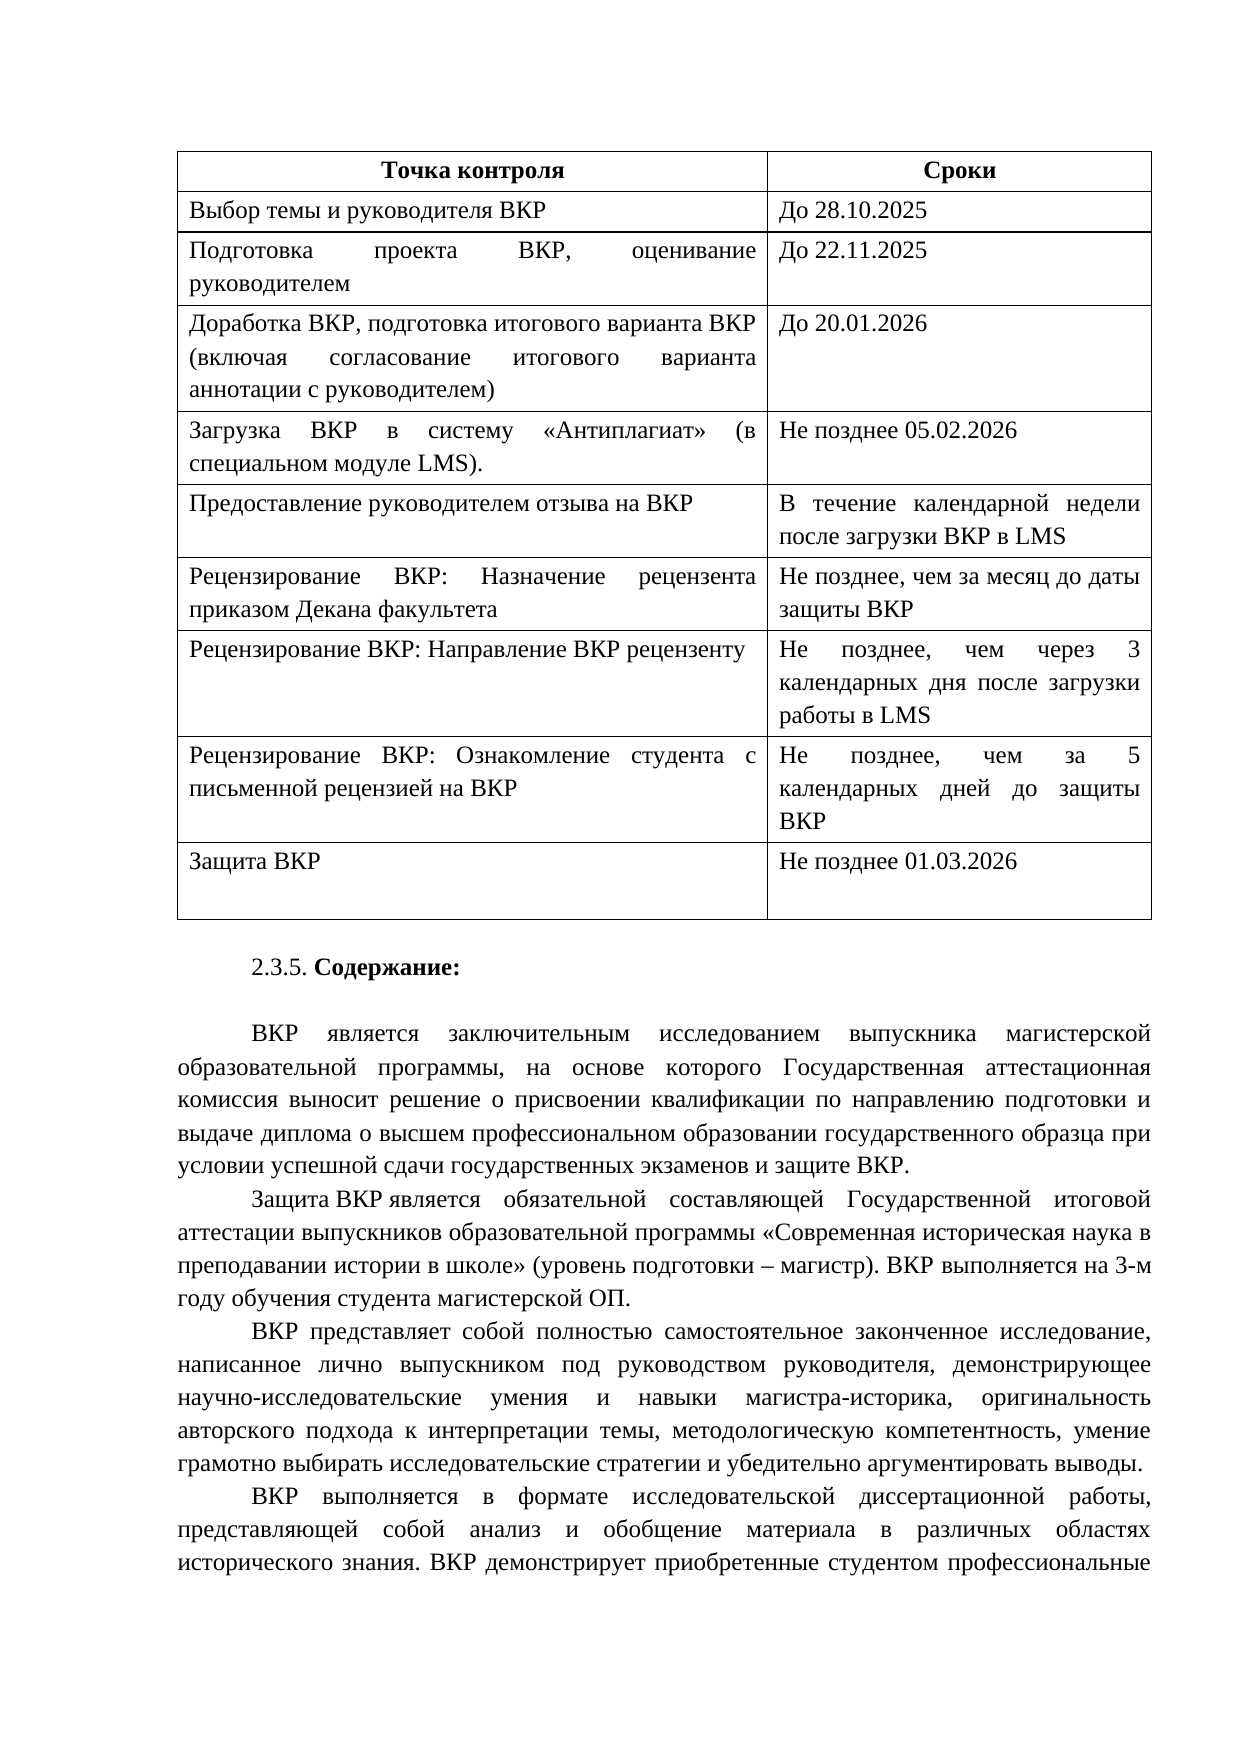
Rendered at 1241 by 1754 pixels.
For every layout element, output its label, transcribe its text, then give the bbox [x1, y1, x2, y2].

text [177, 1481, 1152, 1576]
table_header Сроки [768, 152, 1151, 191]
table_cell До 22.11.2025 [768, 233, 1151, 304]
table_cell Предоставление руководителем отзыва на ВКР [178, 485, 767, 557]
table_cell До 20.01.2026 [768, 306, 1151, 411]
table_cell Не позднее, чем через 3 календарных дня после загрузки работы в LMS [768, 631, 1151, 736]
table_cell Не позднее, чем за 5 календарных дней до защиты ВКР [768, 737, 1151, 842]
table_cell Защита ВКР [178, 843, 767, 918]
table_cell Доработка ВКР, подготовка итогового варианта ВКР (включая согласование итогового варианта аннотации с руководителем) [178, 306, 767, 411]
text ВКР представляет собой полностью самостоятельное законченное исследование, написанное лично выпускником под руководством руководителя, демонстрирующее научно-исследовательские умения и навыки магистра-историка, оригинальность авторского подхода к интерпретации темы, методологическую компетентность, умение грамотно выбирать исследовательские стратегии и убедительно аргументировать выводы. [177, 1316, 1152, 1477]
table_header Точка контроля [178, 152, 767, 191]
table_cell Рецензирование ВКР: Назначение рецензента приказом Декана факультета [178, 558, 767, 630]
table_cell До 28.10.2025 [768, 192, 1151, 231]
table_cell Выбор темы и руководителя ВКР [178, 192, 767, 231]
table_cell В течение календарной недели после загрузки ВКР в LMS [768, 485, 1151, 557]
table_cell Не позднее, чем за месяц до даты защиты ВКР [768, 558, 1151, 630]
table_cell Рецензирование ВКР: Направление ВКР рецензенту [178, 631, 767, 736]
text 2.3.5. Содержание: [177, 952, 1152, 981]
text Защита ВКР является обязательной составляющей Государственной итоговой аттестации выпускников образовательной программы «Современная историческая наука в преподавании истории в школе» (уровень подготовки – магистр). ВКР выполняется на 3-м году обучения студента магистерской ОП. [177, 1184, 1152, 1311]
table_cell Подготовка проекта ВКР, оценивание руководителем [178, 233, 767, 304]
text ВКР является заключительным исследованием выпускника магистерской образовательной программы, на основе которого Государственная аттестационная комиссия выносит решение о присвоении квалификации по направлению подготовки и выдаче диплома о высшем профессиональном образовании государственного образца при условии успешной сдачи государственных экзаменов и защите ВКР. [177, 1018, 1152, 1179]
table_cell Загрузка ВКР в систему «Антиплагиат» (в специальном модуле LMS). [178, 412, 767, 484]
table_cell Рецензирование ВКР: Ознакомление студента с письменной рецензией на ВКР [178, 737, 767, 842]
table_cell Не позднее 05.02.2026 [768, 412, 1151, 484]
table_cell Не позднее 01.03.2026 [768, 843, 1151, 918]
